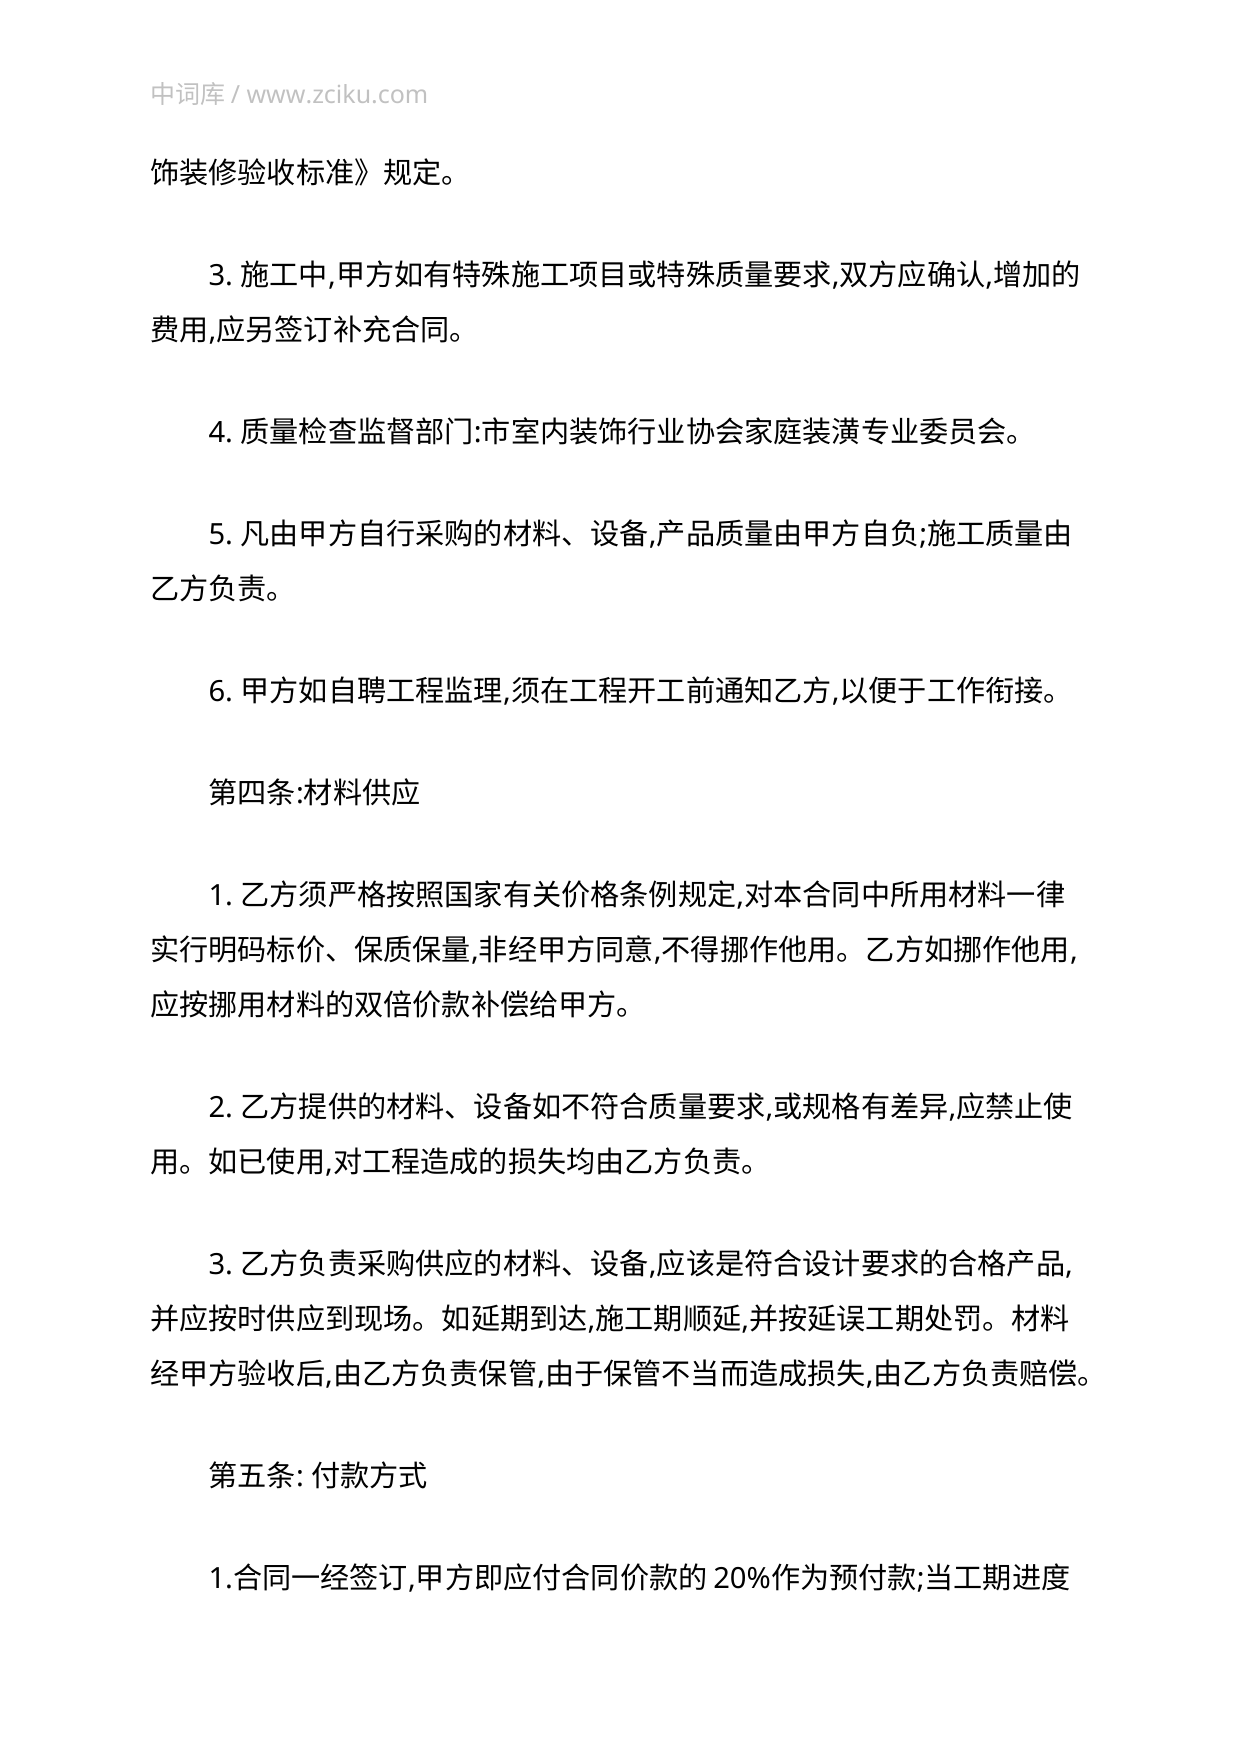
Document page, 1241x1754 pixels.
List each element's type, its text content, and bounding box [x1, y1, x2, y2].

text 2. 乙方提供的材料、设备如不符合质量要求,或规格有差异,应禁止使用。如已使用,对工程造成的损失均由乙方负责。 [150, 1083, 1090, 1181]
text 3. 施工中,甲方如有特殊施工项目或特殊质量要求,双方应确认,增加的费用,应另签订补充合同。 [150, 252, 1090, 349]
text 4. 质量检查监督部门:市室内装饰行业协会家庭装潢专业委员会。 [150, 409, 1090, 451]
text 5. 凡由甲方自行采购的材料、设备,产品质量由甲方自负;施工质量由乙方负责。 [150, 511, 1090, 608]
text 3. 乙方负责采购供应的材料、设备,应该是符合设计要求的合格产品,并应按时供应到现场。如延期到达,施工期顺延,并按延误工期处罚。材料经甲方验收后,由乙方负责保管,由于保管不当而造成损失,由乙方负责赔偿。 [150, 1240, 1090, 1393]
text 第五条: 付款方式 [150, 1452, 1090, 1494]
text 1. 乙方须严格按照国家有关价格条例规定,对本合同中所用材料一律实行明码标价、保质保量,非经甲方同意,不得挪作他用。乙方如挪作他用,应按挪用材料的双倍价款补偿给甲方。 [150, 871, 1090, 1024]
text 6. 甲方如自聘工程监理,须在工程开工前通知乙方,以便于工作衔接。 [150, 667, 1090, 710]
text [150, 1554, 1090, 1597]
text 第四条:材料供应 [150, 769, 1090, 812]
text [150, 150, 1090, 192]
